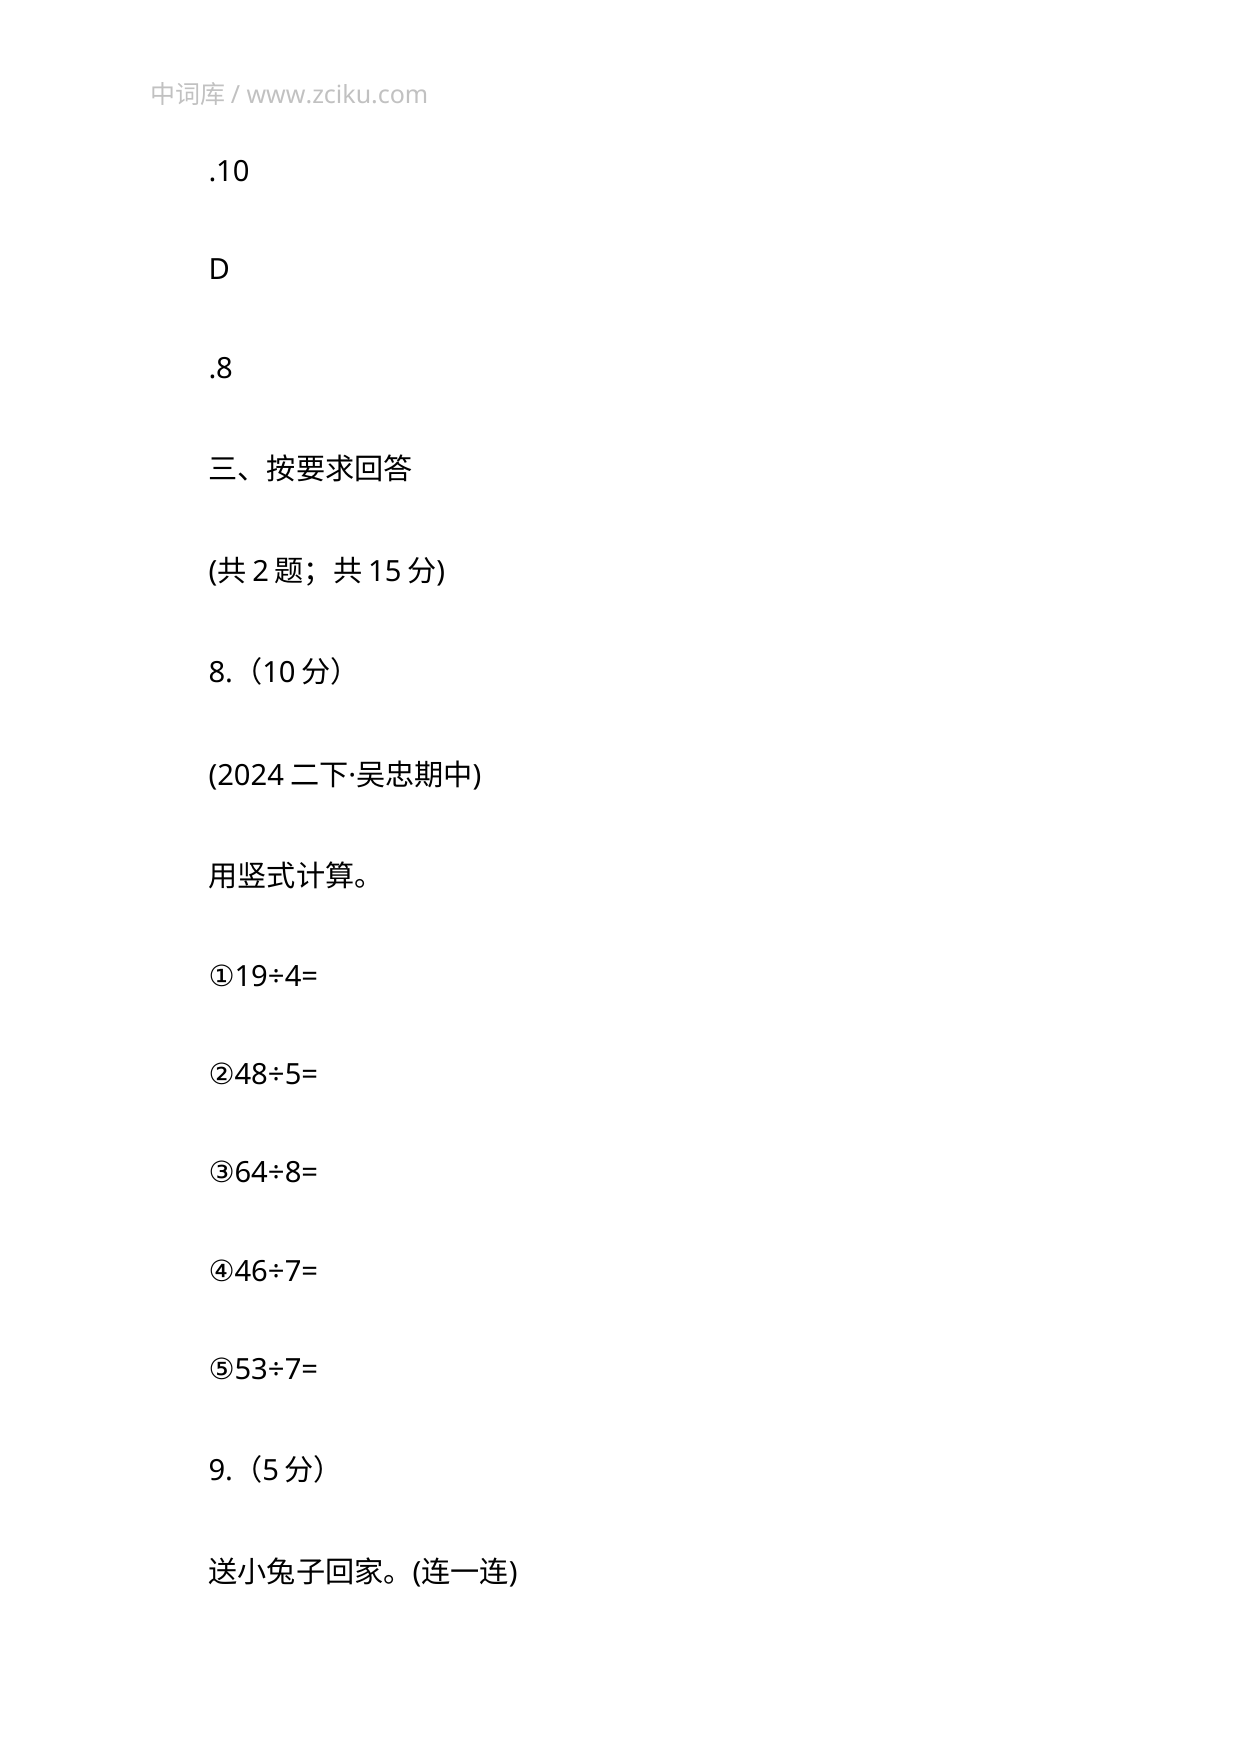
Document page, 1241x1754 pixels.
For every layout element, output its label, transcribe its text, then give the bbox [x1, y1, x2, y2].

text ①19÷4= [150, 955, 1090, 994]
text 三、按要求回答 [150, 445, 1090, 488]
text 用竖式计算。 [150, 853, 1090, 895]
text (2024二下·吴忠期中) [150, 751, 1090, 793]
text ⑤53÷7= [150, 1348, 1090, 1388]
text (共2题；共15分) [150, 547, 1090, 589]
text 8.（10分） [150, 649, 1090, 691]
text ②48÷5= [150, 1053, 1090, 1093]
text ③64÷8= [150, 1152, 1090, 1191]
text D [150, 248, 1090, 288]
text .8 [150, 347, 1090, 387]
text 9.（5分） [150, 1447, 1090, 1489]
text .10 [150, 150, 1090, 190]
text 送小兔子回家。(连一连) [150, 1549, 1090, 1591]
text ④46÷7= [150, 1250, 1090, 1290]
